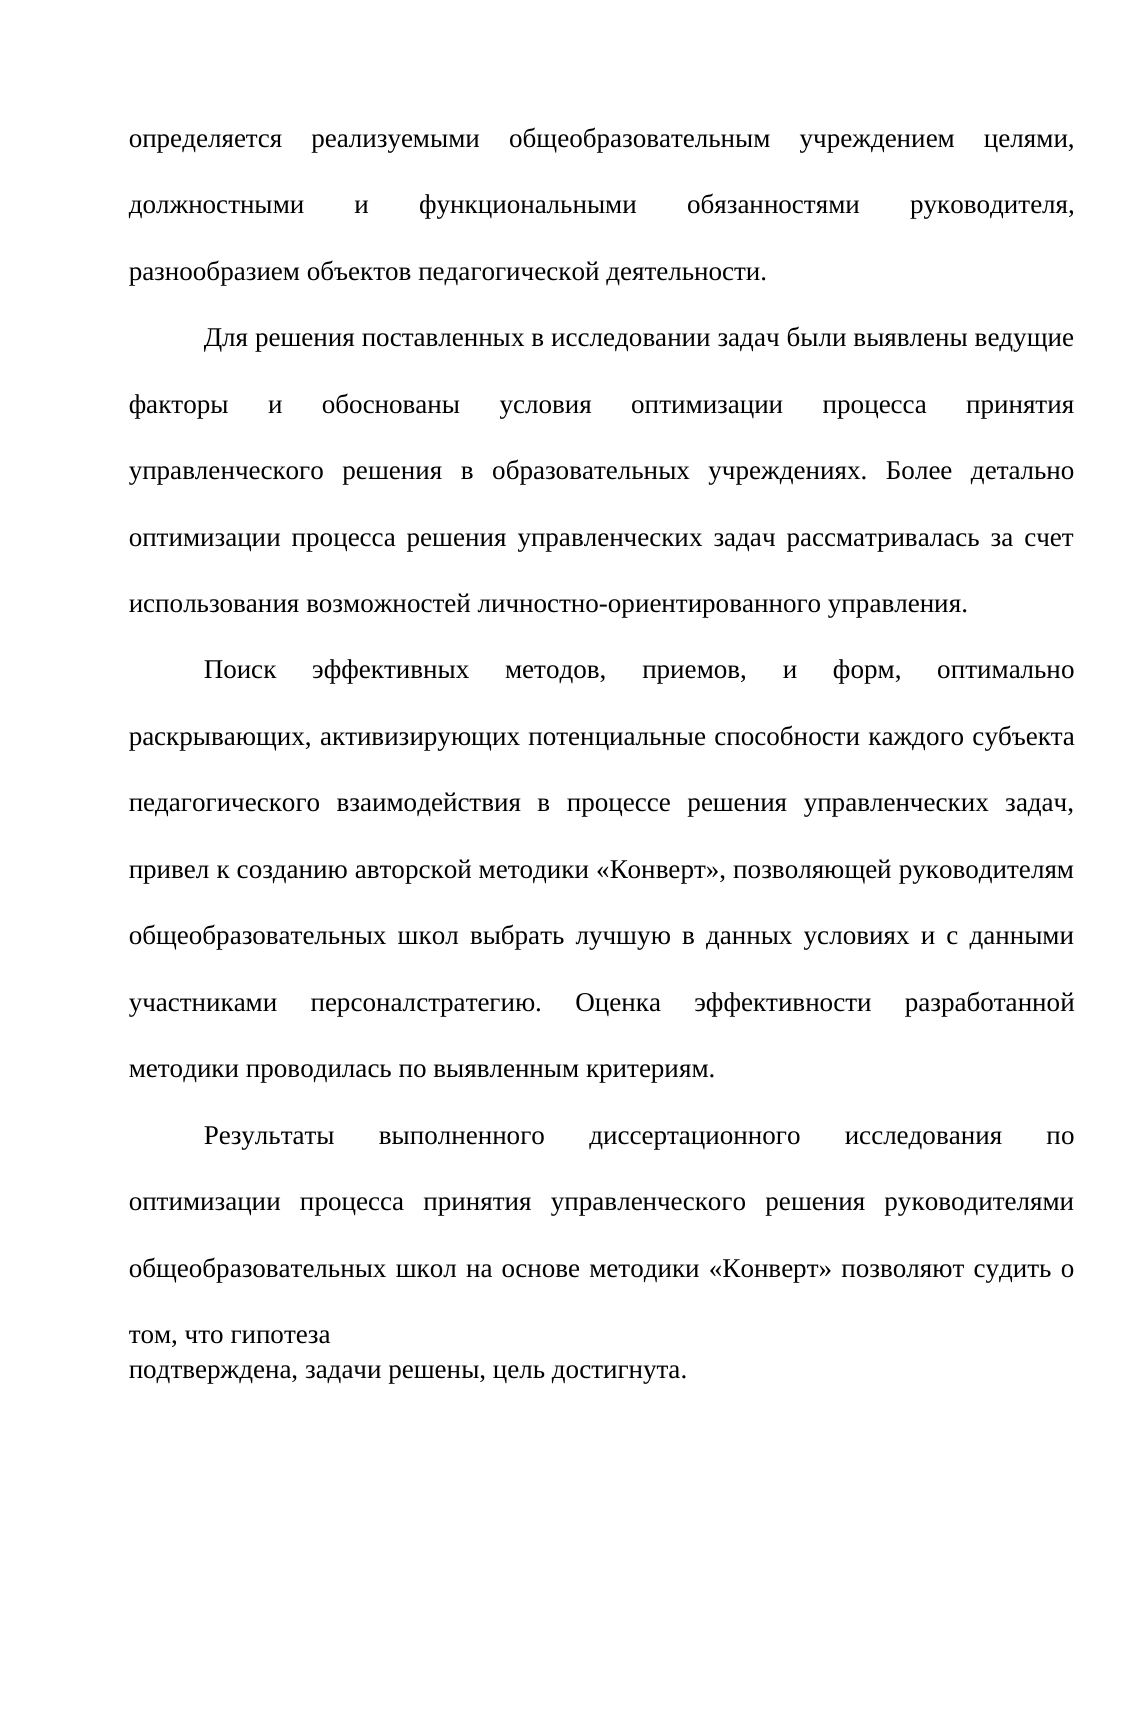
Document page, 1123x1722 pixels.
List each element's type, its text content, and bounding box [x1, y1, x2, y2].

text Поиск эффективных методов, приемов, и форм, оптимально раскрывающих, активизирующих потенциальные способности каждого субъекта педагогического взаимодействия в процессе решения управленческих задач, привел к созданию авторской методики «Конверт», позволяющей руководителям общеобразовательных школ выбрать лучшую в данных условиях и с данными участниками персоналстратегию. Оценка эффективности разработанной методики проводилась по выявленным критериям. [128, 626, 1075, 1091]
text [128, 94, 1075, 293]
text подтверждена, задачи решены, цель достигнута. [128, 1357, 1075, 1384]
text Для решения поставленных в исследовании задач были выявлены ведущие факторы и обоснованы условия оптимизации процесса принятия управленческого решения в образовательных учреждениях. Более детально оптимизации процесса решения управленческих задач рассматривалась за счет использования возможностей личностно-ориентированного управления. [128, 293, 1075, 626]
text Результаты выполненного диссертационного исследования по оптимизации процесса принятия управленческого решения руководителями общеобразовательных школ на основе методики «Конверт» позволяют судить о том, что гипотеза [128, 1091, 1075, 1357]
